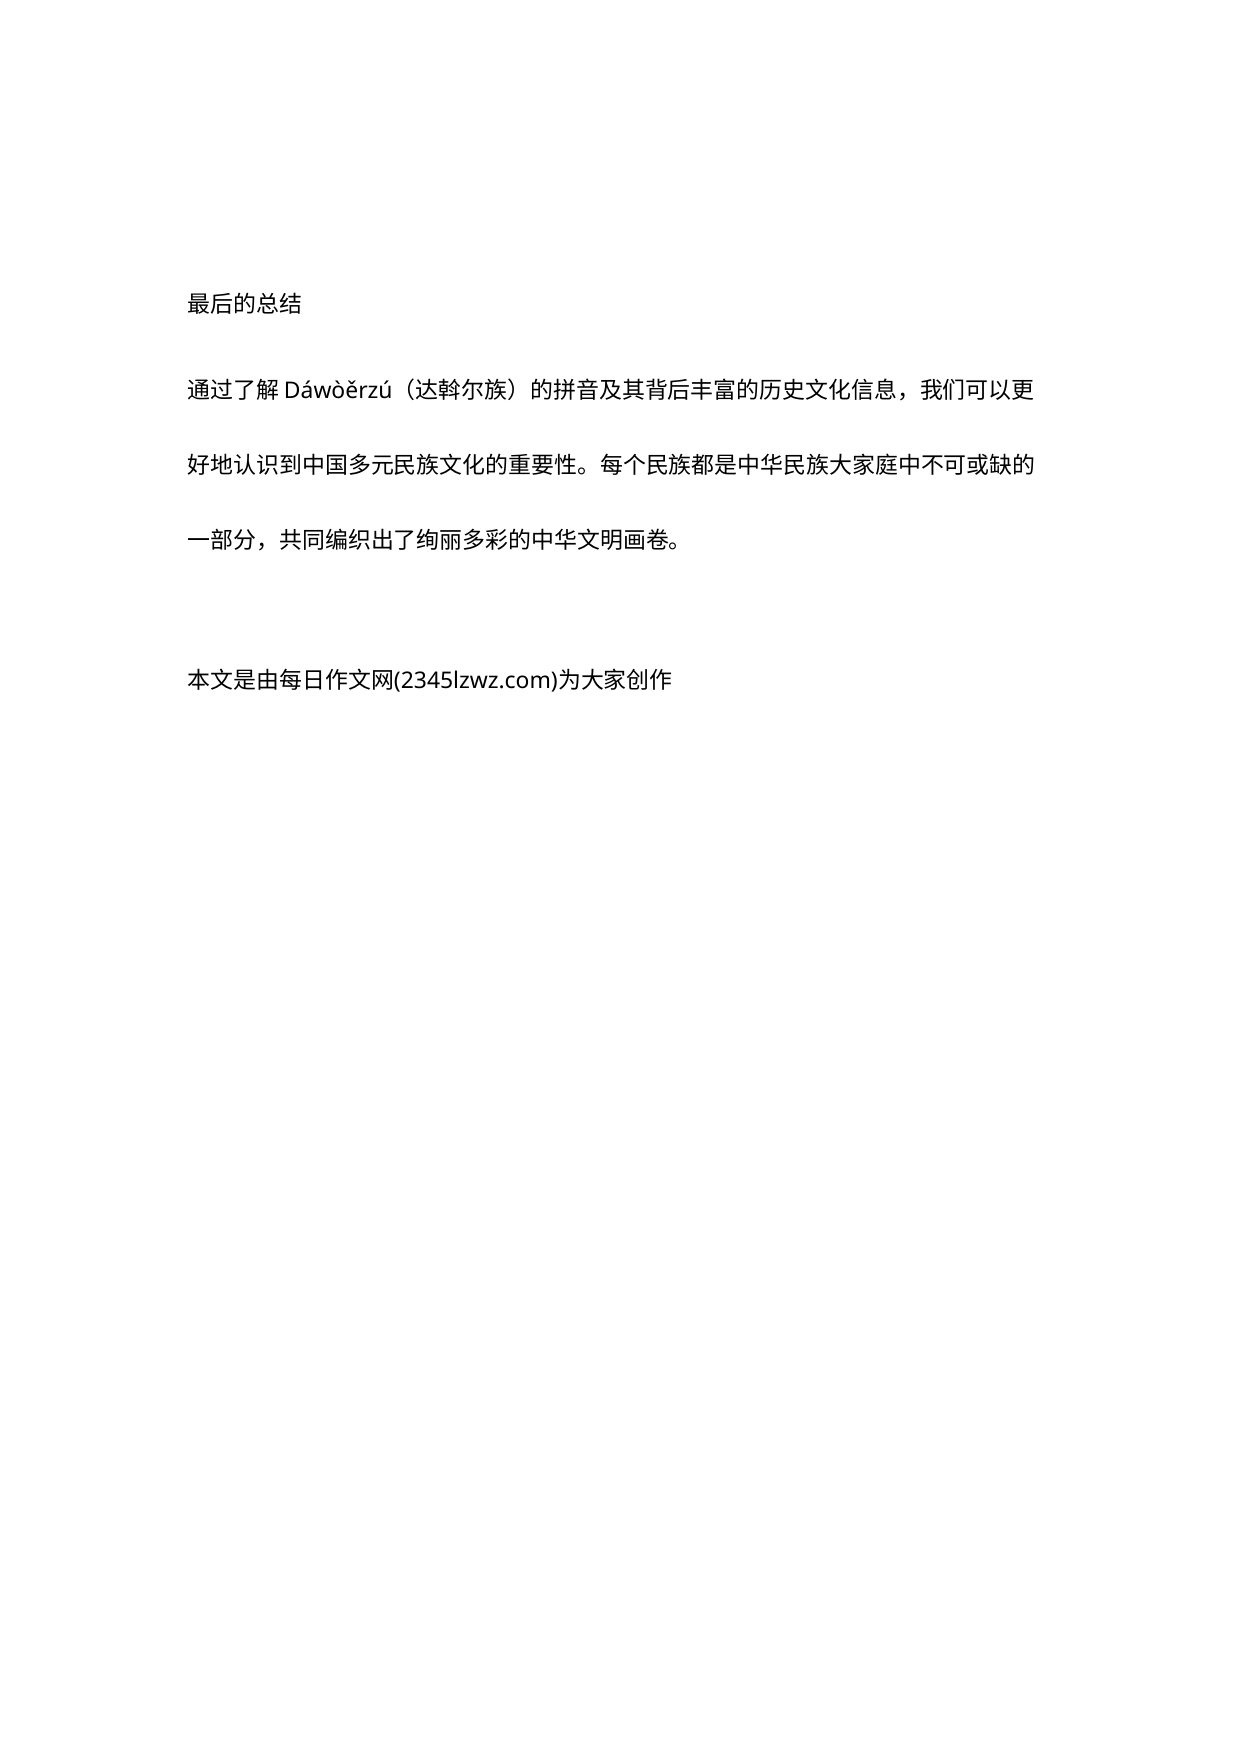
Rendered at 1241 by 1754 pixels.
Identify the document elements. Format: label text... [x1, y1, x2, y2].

text 本文是由每日作文网(2345lzwz.com)为大家创作 [187, 646, 1053, 711]
text 通过了解Dáwòěrzú（达斡尔族）的拼音及其背后丰富的历史文化信息，我们可以更好地认识到中国多元民族文化的重要性。每个民族都是中华民族大家庭中不可或缺的一部分，共同编织出了绚丽多彩的中华文明画卷。 [187, 356, 1053, 571]
text 最后的总结 [187, 270, 1053, 335]
